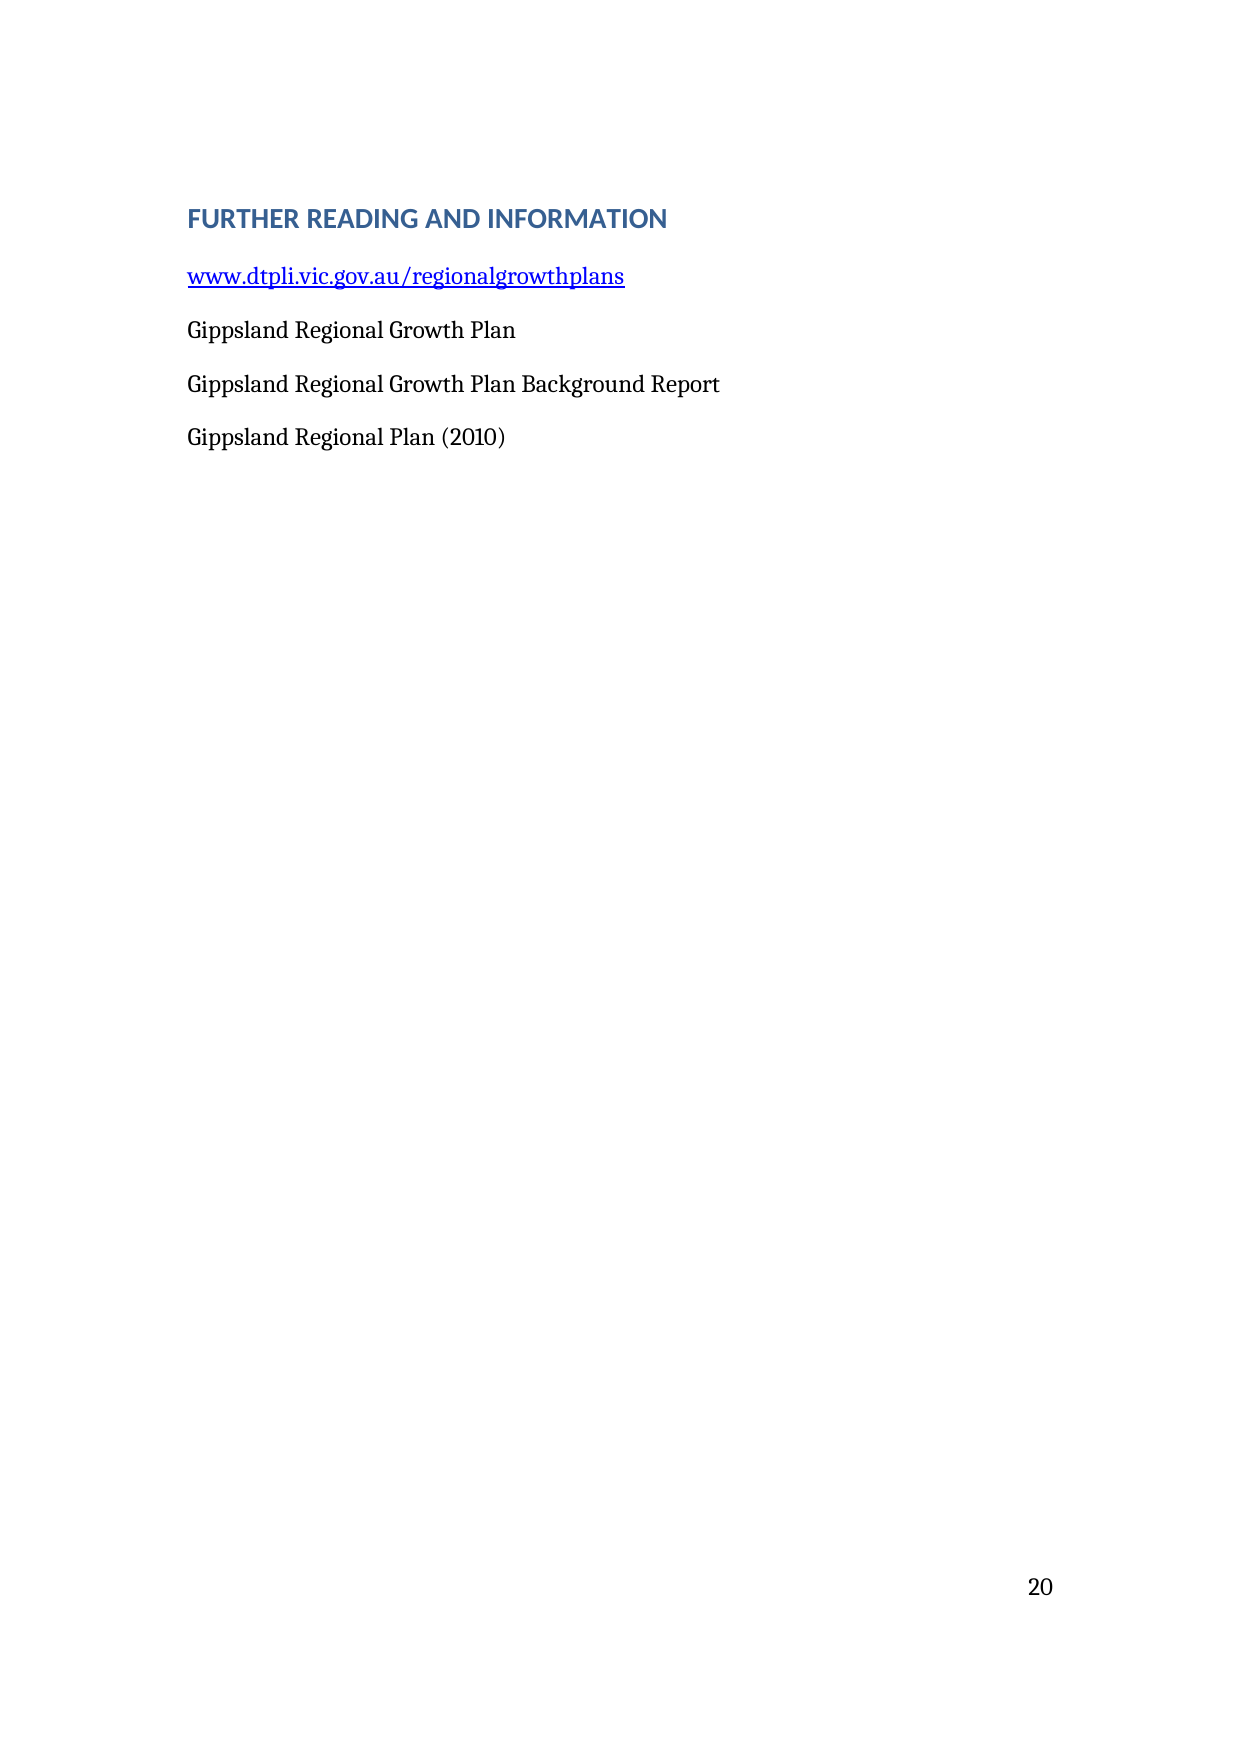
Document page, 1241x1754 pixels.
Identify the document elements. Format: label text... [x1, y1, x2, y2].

subtitle FURTHER READING AND INFORMATION [187, 200, 1053, 236]
text Gippsland Regional Growth Plan [187, 316, 1053, 344]
text Gippsland Regional Growth Plan Background Report [187, 369, 1053, 398]
text Gippsland Regional Plan (2010) [187, 423, 1053, 452]
text www.dtpli.vic.gov.au/regionalgrowthplans [187, 262, 1053, 291]
